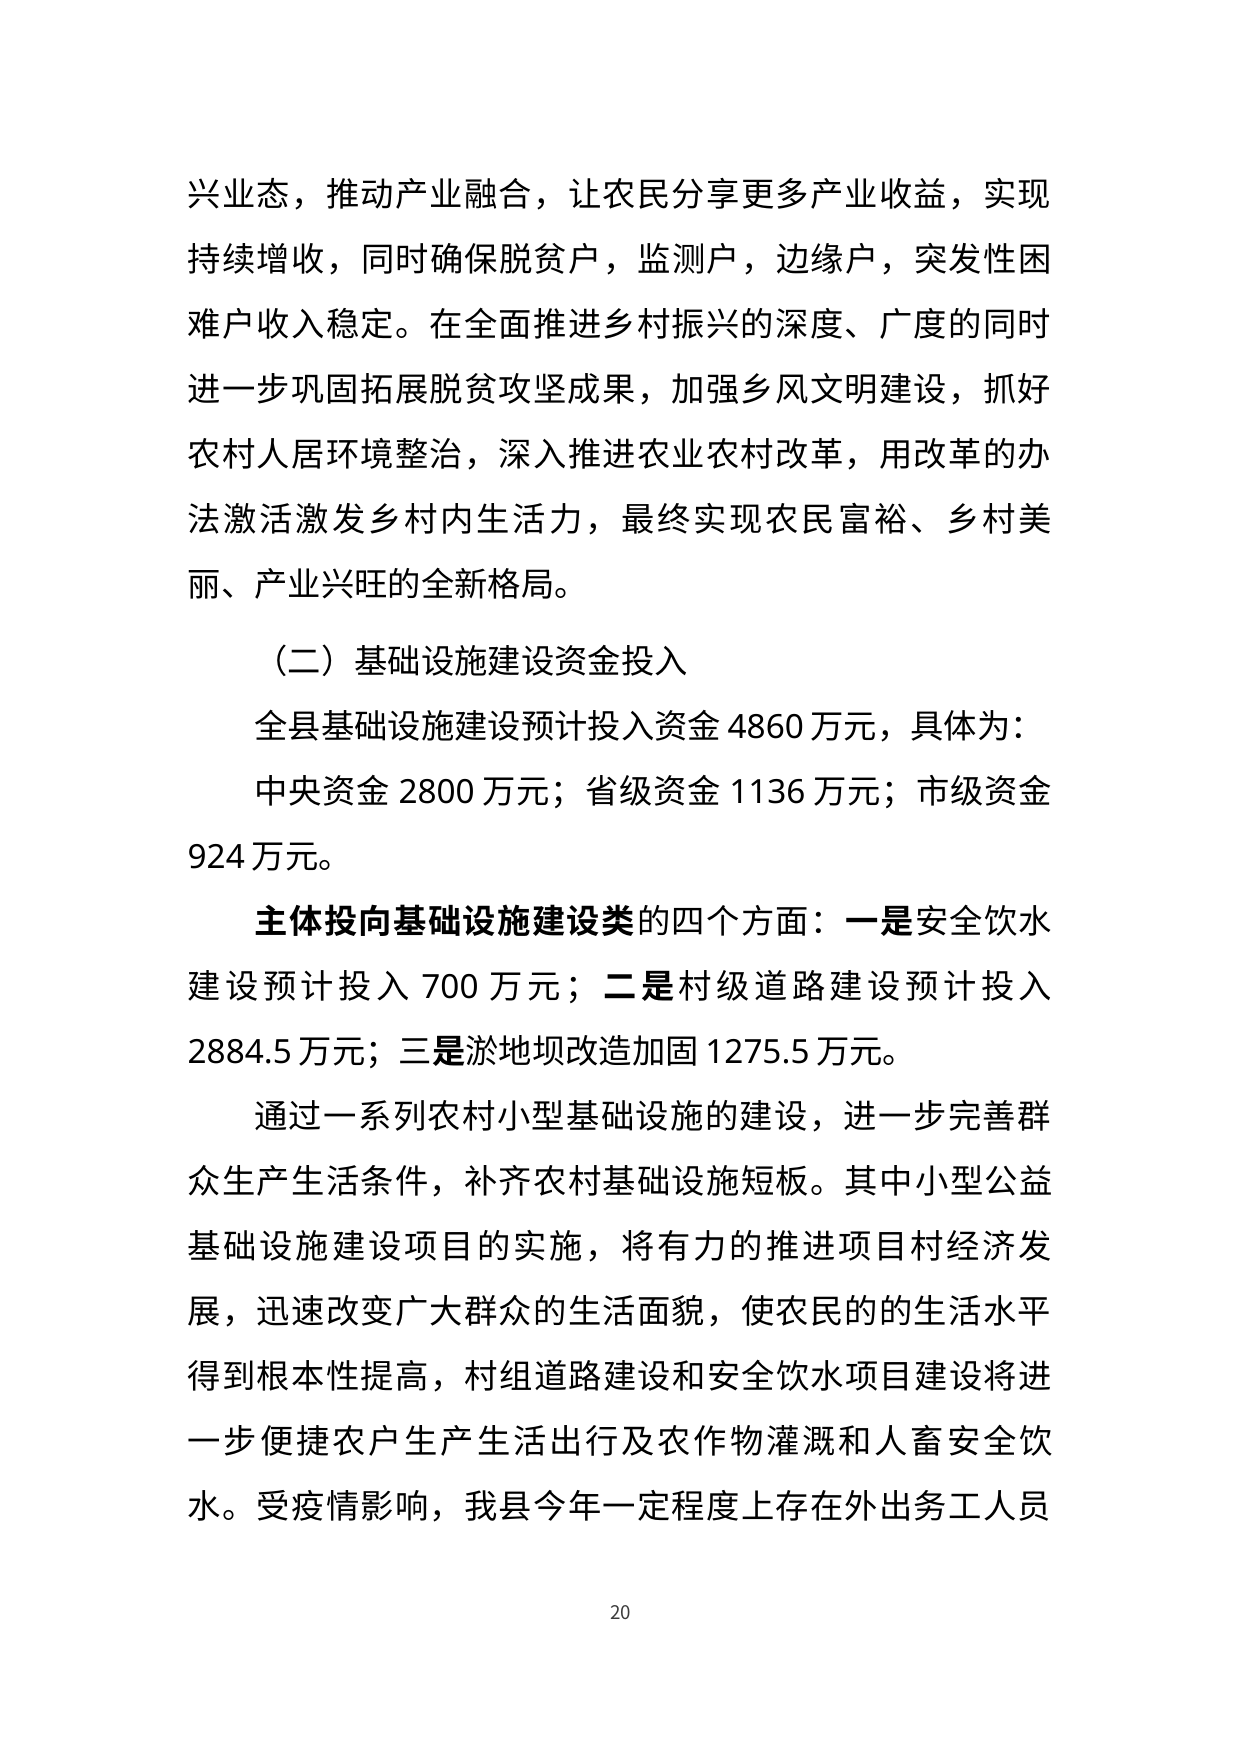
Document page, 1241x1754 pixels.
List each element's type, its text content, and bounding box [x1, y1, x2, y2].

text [187, 159, 1053, 614]
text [187, 1081, 1053, 1536]
list 中央资金2800万元；省级资金1136万元；市级资金924万元。 [187, 756, 1053, 886]
list （二）基础设施建设资金投入 [187, 626, 1053, 691]
list 主体投向基础设施建设类的四个方面：一是安全饮水建设预计投入700万元；二是村级道路建设预计投入2884.5万元；三是淤地坝改造加固1275.5万元。 [187, 886, 1053, 1081]
list 全县基础设施建设预计投入资金4860万元，具体为： [187, 691, 1053, 756]
